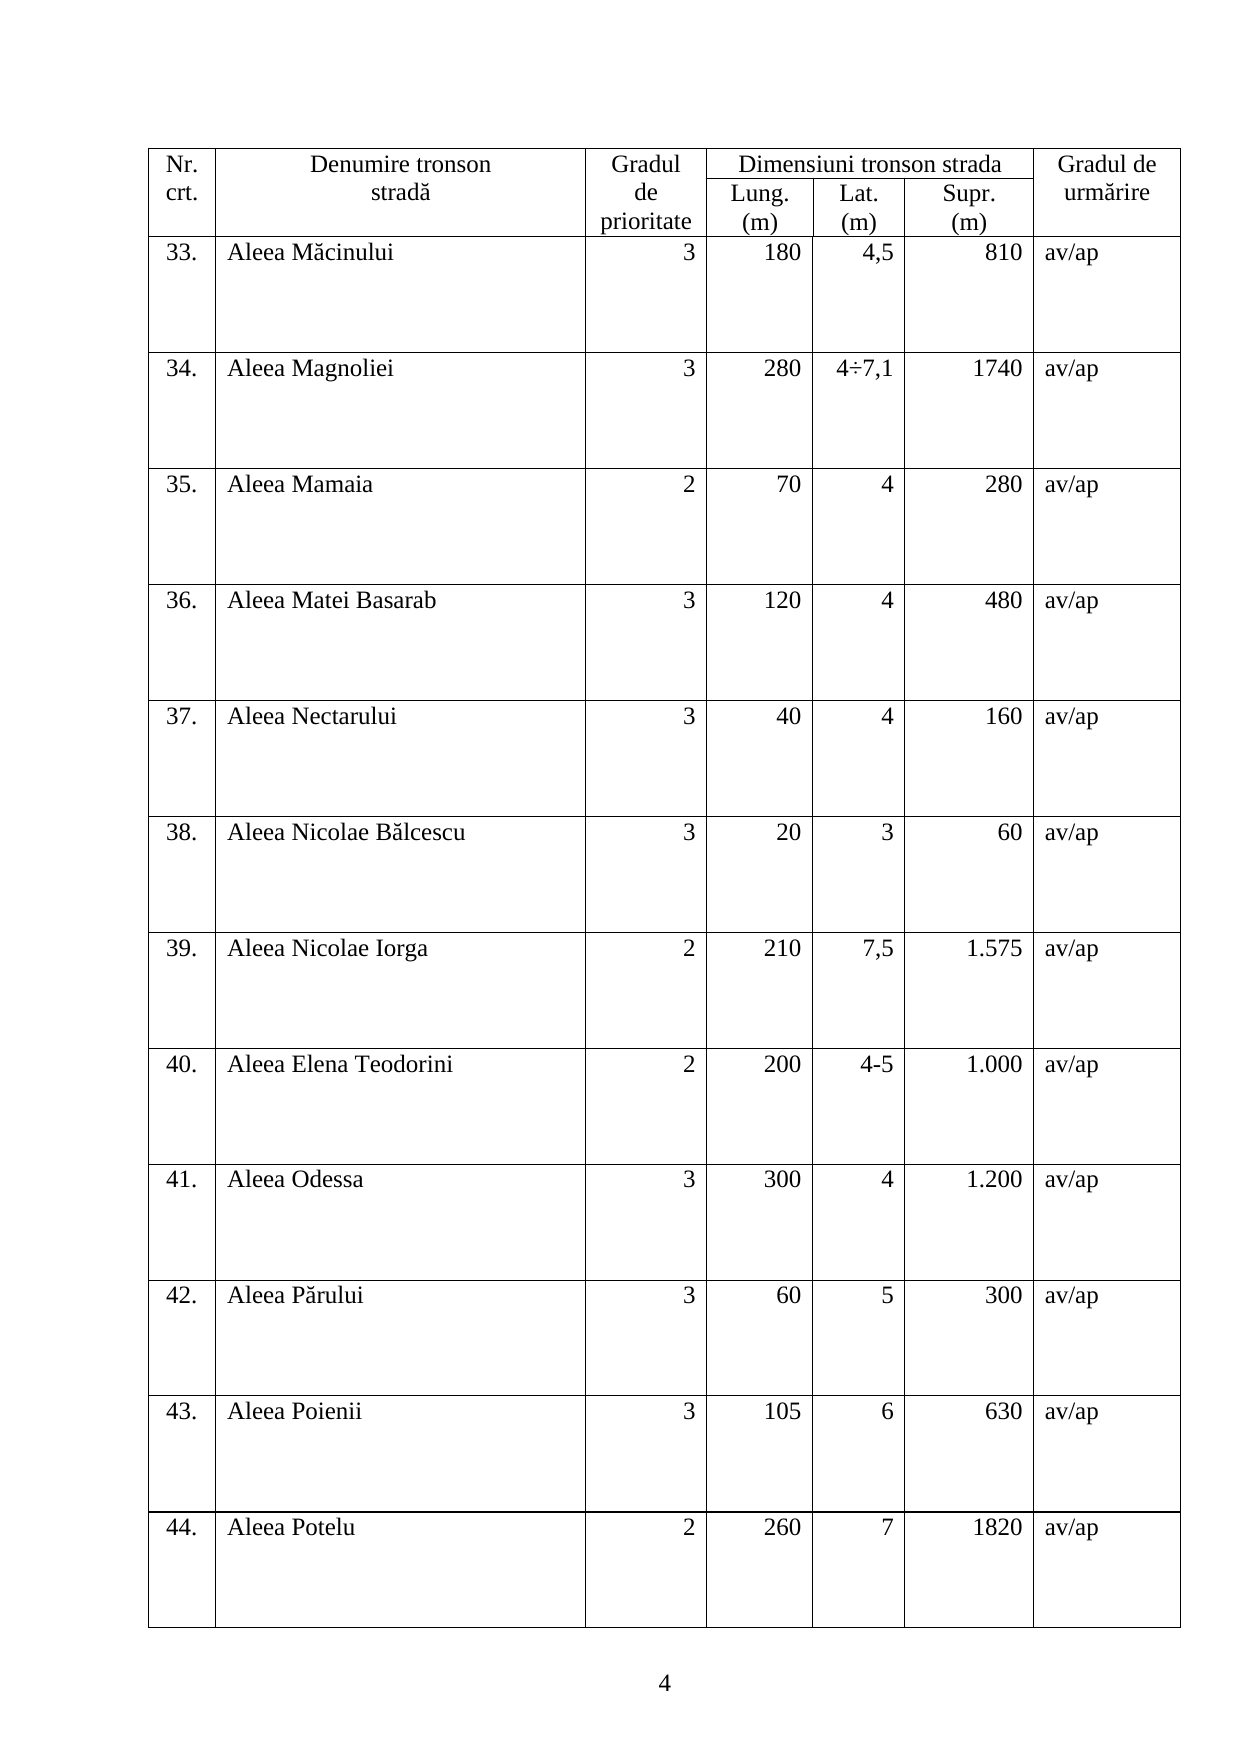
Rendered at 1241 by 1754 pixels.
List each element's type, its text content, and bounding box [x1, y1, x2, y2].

table_cell [149, 353, 215, 468]
table_cell 3 [586, 585, 706, 700]
table_cell [149, 585, 215, 700]
table_cell 3 [586, 1165, 706, 1279]
table_cell av/ap [1034, 469, 1180, 584]
table_cell [149, 1049, 215, 1163]
table_cell [149, 1513, 215, 1627]
table_cell 5 [813, 1281, 904, 1395]
table_cell Supr. (m) [905, 179, 1033, 236]
table_header Dimensiuni tronson strada [707, 149, 1033, 177]
table_cell Aleea Părului [216, 1281, 585, 1395]
table_cell av/ap [1034, 1513, 1180, 1627]
table_cell 7,5 [813, 933, 904, 1048]
table_cell 3 [813, 817, 904, 932]
table_cell 70 [707, 469, 812, 584]
table_header Gradul de urmărire [1034, 149, 1180, 236]
table_cell 260 [707, 1513, 812, 1627]
table_cell 1.000 [905, 1049, 1033, 1163]
table_cell 60 [905, 817, 1033, 932]
table_cell 120 [707, 585, 812, 700]
table_cell 3 [586, 1396, 706, 1511]
table_cell 4-5 [813, 1049, 904, 1163]
table_cell 3 [586, 237, 706, 352]
table_cell av/ap [1034, 1049, 1180, 1163]
table_cell 4÷7,1 [813, 353, 904, 468]
table_cell 2 [586, 469, 706, 584]
table_cell Aleea Magnoliei [216, 353, 585, 468]
table_cell 810 [905, 237, 1033, 352]
table_cell 4 [813, 469, 904, 584]
table_cell Aleea Nicolae Iorga [216, 933, 585, 1048]
table_cell 3 [586, 701, 706, 816]
table_cell [149, 469, 215, 584]
table_cell [149, 1396, 215, 1511]
table_cell 2 [586, 1513, 706, 1627]
table_cell Aleea Elena Teodorini [216, 1049, 585, 1163]
table_cell [149, 1165, 215, 1279]
table_cell 200 [707, 1049, 812, 1163]
table_cell 3 [586, 1281, 706, 1395]
table_cell 280 [905, 469, 1033, 584]
table_cell 3 [586, 817, 706, 932]
table_cell 4,5 [813, 237, 904, 352]
table_cell 480 [905, 585, 1033, 700]
table_cell 1.575 [905, 933, 1033, 1048]
table_cell 4 [813, 1165, 904, 1279]
table_cell 40 [707, 701, 812, 816]
table_cell 7 [813, 1513, 904, 1627]
table_cell av/ap [1034, 1165, 1180, 1279]
table_cell Aleea Mamaia [216, 469, 585, 584]
table_cell Lat. (m) [814, 179, 904, 236]
table_cell 60 [707, 1281, 812, 1395]
table_cell 300 [707, 1165, 812, 1279]
table_cell [149, 933, 215, 1048]
table_cell 6 [813, 1396, 904, 1511]
table_cell av/ap [1034, 353, 1180, 468]
table_cell 1.200 [905, 1165, 1033, 1279]
table_cell Aleea Potelu [216, 1513, 585, 1627]
table_cell 300 [905, 1281, 1033, 1395]
table_cell av/ap [1034, 701, 1180, 816]
table_cell 180 [707, 237, 812, 352]
table_header Nr. crt. [149, 149, 215, 236]
table_cell 210 [707, 933, 812, 1048]
table_cell 4 [813, 585, 904, 700]
table_cell Lung. (m) [707, 179, 813, 236]
table_cell av/ap [1034, 1396, 1180, 1511]
table_cell 20 [707, 817, 812, 932]
table_cell 1820 [905, 1513, 1033, 1627]
table_cell Aleea Nicolae Bălcescu [216, 817, 585, 932]
table_cell 3 [586, 353, 706, 468]
table_cell 2 [586, 1049, 706, 1163]
table_cell [149, 1281, 215, 1395]
table_cell av/ap [1034, 933, 1180, 1048]
table_cell 1740 [905, 353, 1033, 468]
table_cell Aleea Poienii [216, 1396, 585, 1511]
table_cell Aleea Nectarului [216, 701, 585, 816]
table_cell Aleea Matei Basarab [216, 585, 585, 700]
table_cell Aleea Odessa [216, 1165, 585, 1279]
table_cell 105 [707, 1396, 812, 1511]
table_cell 4 [813, 701, 904, 816]
table_header Gradul de prioritate [586, 149, 706, 236]
table_header Denumire tronson stradă [216, 149, 585, 236]
table_cell [149, 817, 215, 932]
table_cell 280 [707, 353, 812, 468]
table_cell av/ap [1034, 237, 1180, 352]
table_cell 160 [905, 701, 1033, 816]
table_cell 2 [586, 933, 706, 1048]
table_cell av/ap [1034, 817, 1180, 932]
table_cell av/ap [1034, 585, 1180, 700]
table_cell Aleea Măcinului [216, 237, 585, 352]
table_cell 630 [905, 1396, 1033, 1511]
table_cell [149, 237, 215, 352]
table_cell [149, 701, 215, 816]
table_cell av/ap [1034, 1281, 1180, 1395]
